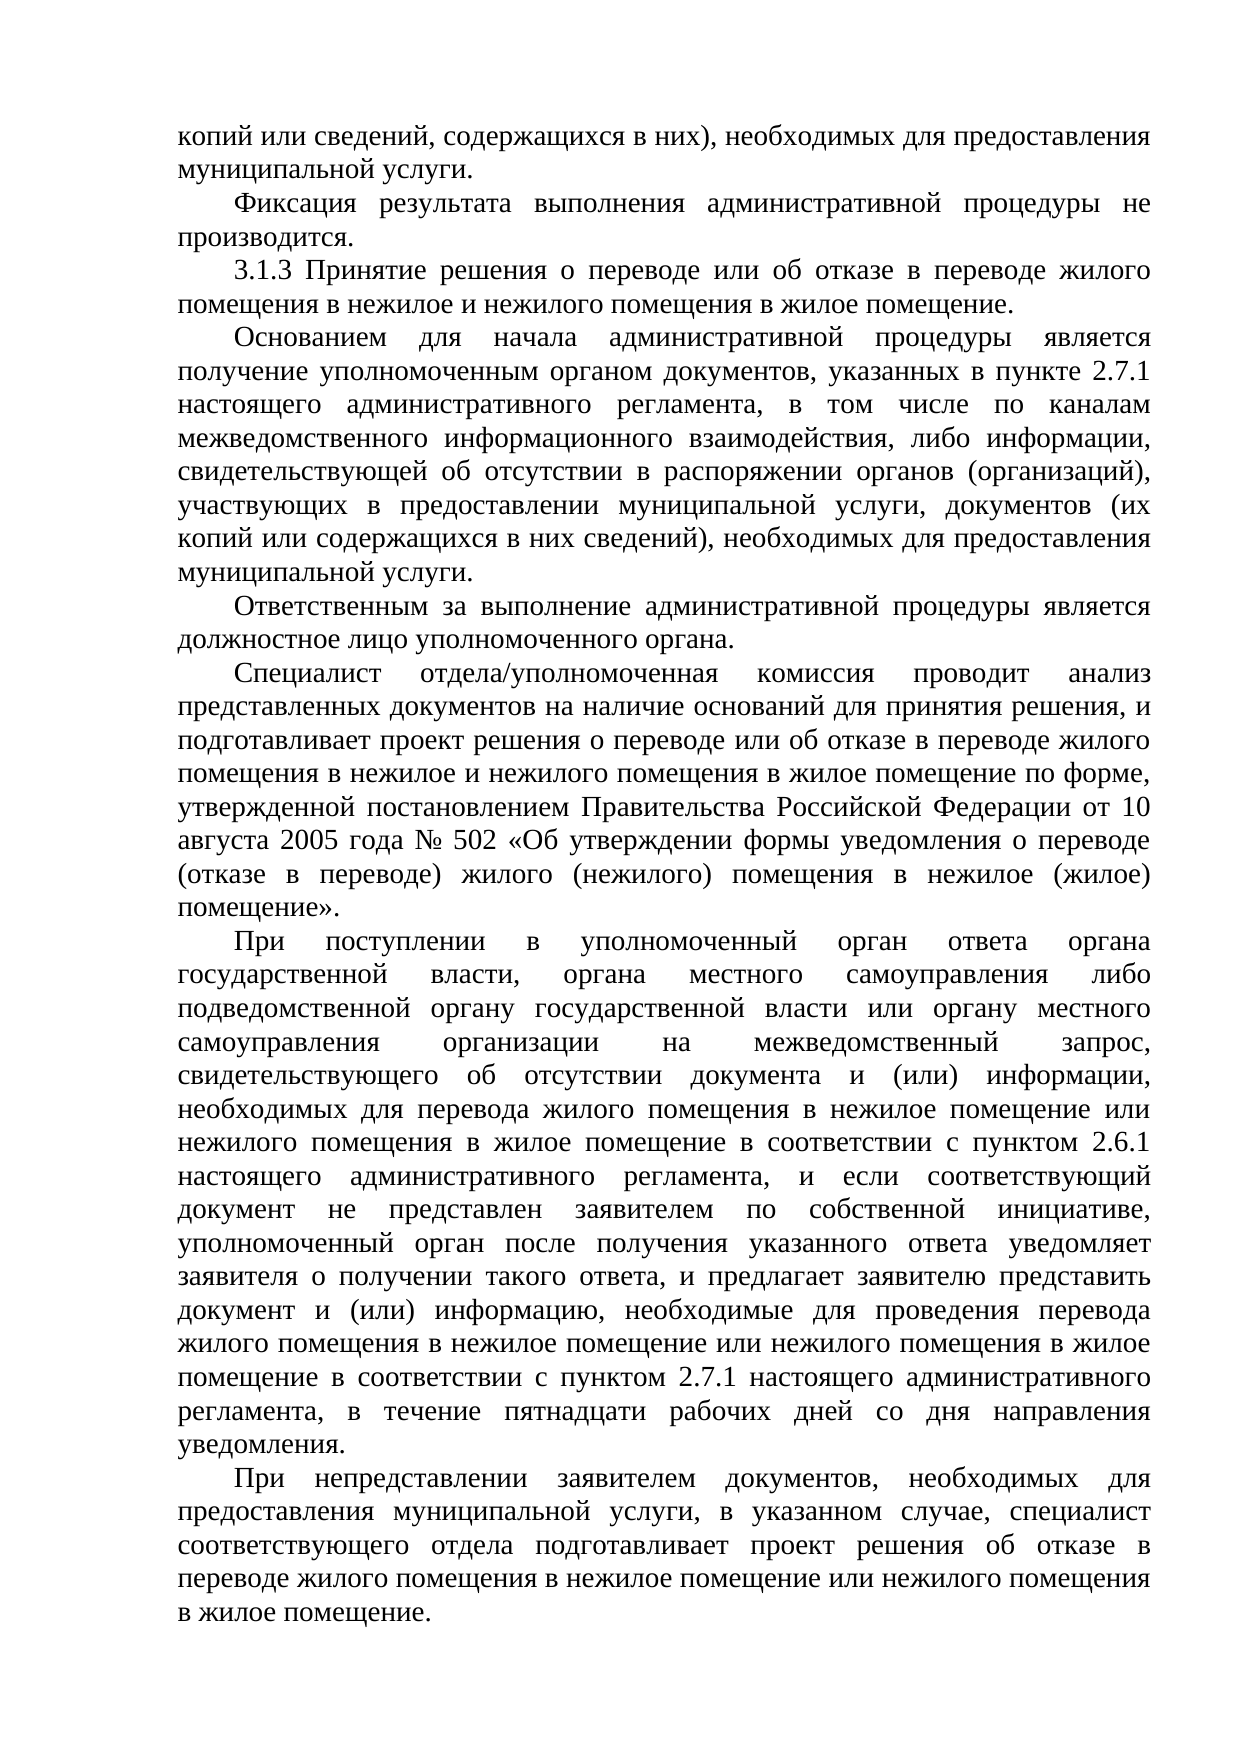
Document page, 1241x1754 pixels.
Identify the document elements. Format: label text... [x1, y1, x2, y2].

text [177, 118, 1152, 185]
text Ответственным за выполнение административной процедуры является должностное лицо уполномоченного органа. [177, 588, 1152, 655]
text При поступлении в уполномоченный орган ответа органа государственной власти, органа местного самоуправления либо подведомственной органу государственной власти или органу местного самоуправления организации на межведомственный запрос, свидетельствующего об отсутствии документа и (или) информации, необходимых для перевода жилого помещения в нежилое помещение или нежилого помещения в жилое помещение в соответствии с пунктом 2.6.1 настоящего административного регламента, и если соответствующий документ не представлен заявителем по собственной инициативе, уполномоченный орган после получения указанного ответа уведомляет заявителя о получении такого ответа, и предлагает заявителю представить документ и (или) информацию, необходимые для проведения перевода жилого помещения в нежилое помещение или нежилого помещения в жилое помещение в соответствии с пунктом 2.7.1 настоящего административного регламента, в течение пятнадцати рабочих дней со дня направления уведомления. [177, 923, 1152, 1460]
text Фиксация результата выполнения административной процедуры не производится. [177, 185, 1152, 252]
text Специалист отдела/уполномоченная комиссия проводит анализ представленных документов на наличие оснований для принятия решения, и подготавливает проект решения о переводе или об отказе в переводе жилого помещения в нежилое и нежилого помещения в жилое помещение по форме, утвержденной постановлением Правительства Российской Федерации от 10 августа 2005 года № 502 «Об утверждении формы уведомления о переводе (отказе в переводе) жилого (нежилого) помещения в нежилое (жилое) помещение». [177, 655, 1152, 923]
text При непредставлении заявителем документов, необходимых для предоставления муниципальной услуги, в указанном случае, специалист соответствующего отдела подготавливает проект решения об отказе в переводе жилого помещения в нежилое помещение или нежилого помещения в жилое помещение. [177, 1460, 1152, 1627]
text Основанием для начала административной процедуры является получение уполномоченным органом документов, указанных в пункте 2.7.1 настоящего административного регламента, в том числе по каналам межведомственного информационного взаимодействия, либо информации, свидетельствующей об отсутствии в распоряжении органов (организаций), участвующих в предоставлении муниципальной услуги, документов (их копий или содержащихся в них сведений), необходимых для предоставления муниципальной услуги. [177, 319, 1152, 588]
text 3.1.3 Принятие решения о переводе или об отказе в переводе жилого помещения в нежилое и нежилого помещения в жилое помещение. [177, 252, 1152, 319]
